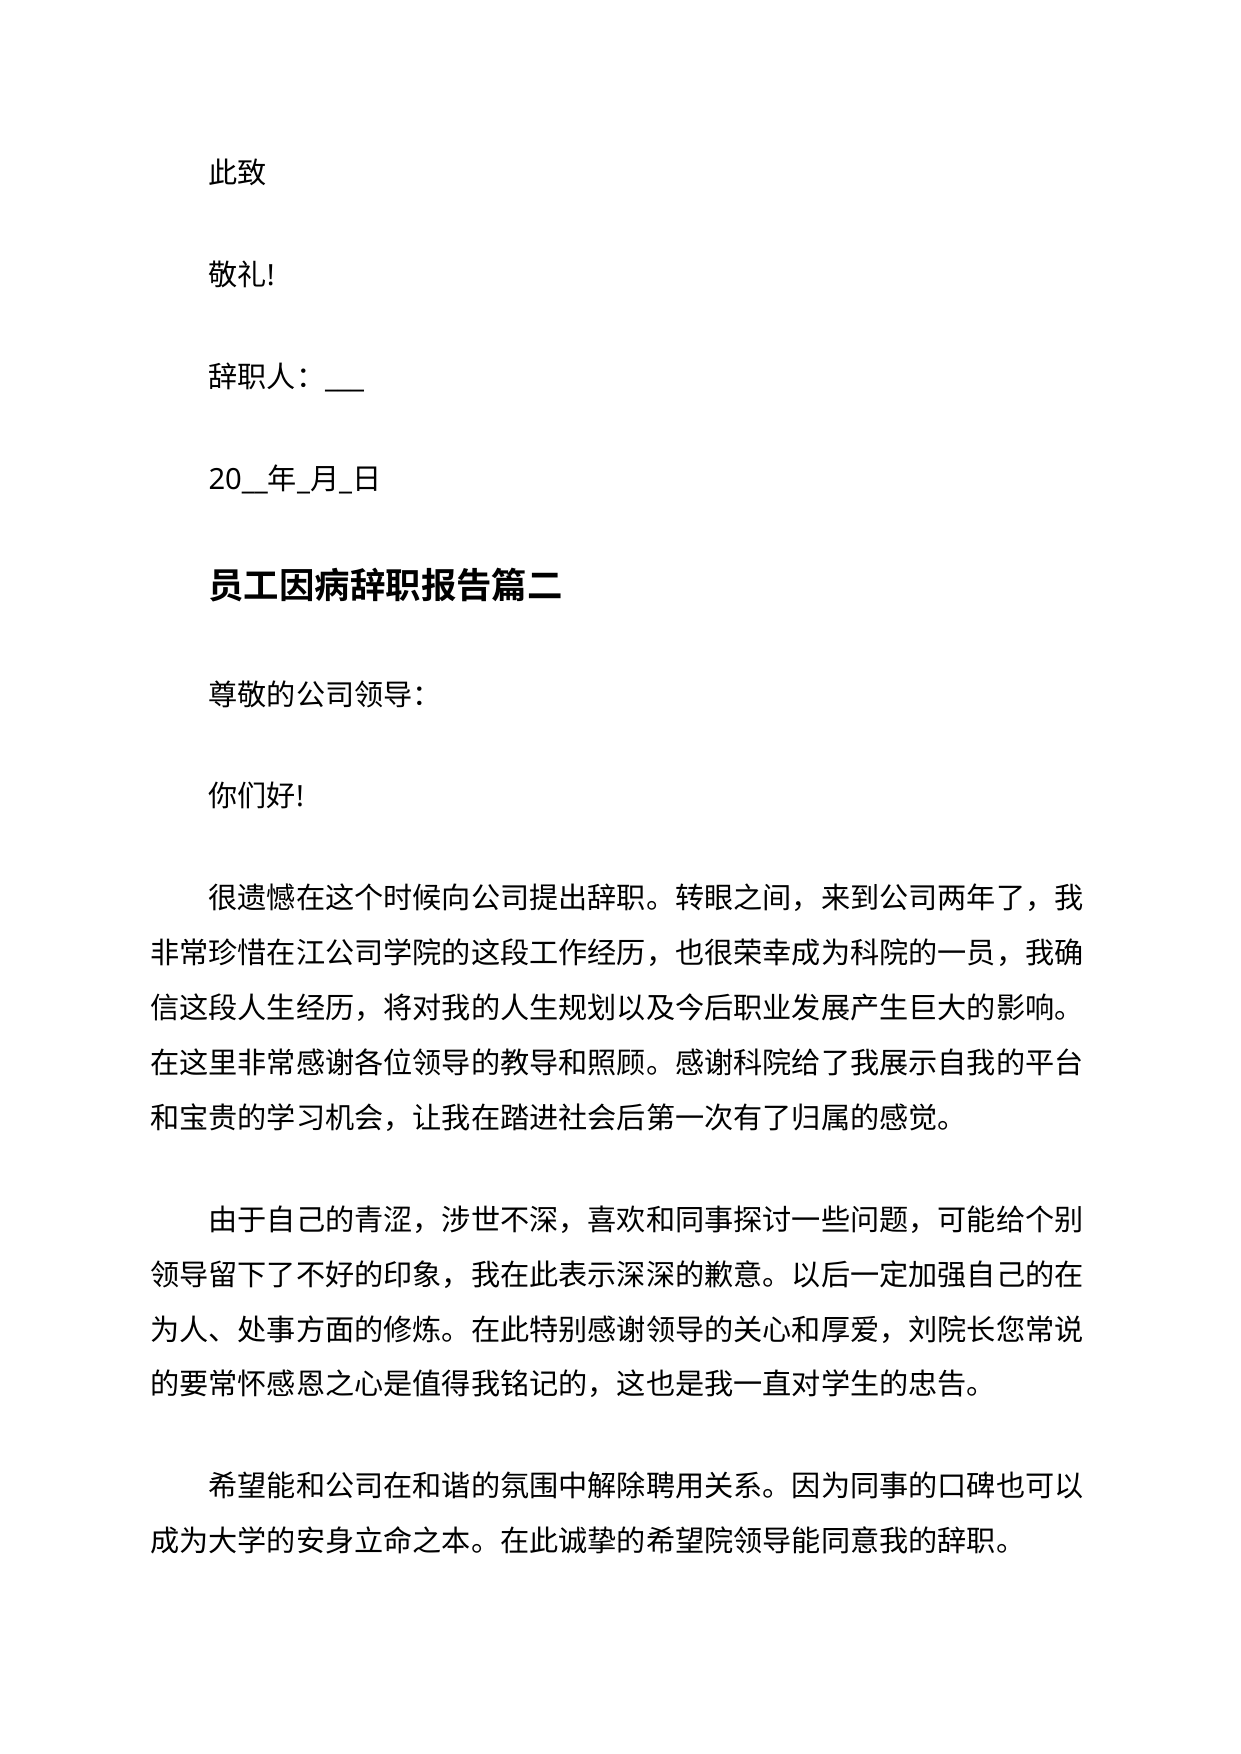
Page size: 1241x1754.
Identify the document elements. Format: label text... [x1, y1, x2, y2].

text 此致 [150, 150, 1090, 192]
text 希望能和公司在和谐的氛围中解除聘用关系。因为同事的口碑也可以成为大学的安身立命之本。在此诚挚的希望院领导能同意我的辞职。 [150, 1463, 1090, 1560]
text 你们好! [150, 773, 1090, 815]
text 由于自己的青涩，涉世不深，喜欢和同事探讨一些问题，可能给个别领导留下了不好的印象，我在此表示深深的歉意。以后一定加强自己的在为人、处事方面的修炼。在此特别感谢领导的关心和厚爱，刘院长您常说的要常怀感恩之心是值得我铭记的，这也是我一直对学生的忠告。 [150, 1196, 1090, 1403]
text 员工因病辞职报告篇二 [150, 558, 1090, 609]
text 敬礼! [150, 252, 1090, 294]
text 辞职人：___ [150, 354, 1090, 396]
text 很遗憾在这个时候向公司提出辞职。转眼之间，来到公司两年了，我非常珍惜在江公司学院的这段工作经历，也很荣幸成为科院的一员，我确信这段人生经历，将对我的人生规划以及今后职业发展产生巨大的影响。在这里非常感谢各位领导的教导和照顾。感谢科院给了我展示自我的平台和宝贵的学习机会，让我在踏进社会后第一次有了归属的感觉。 [150, 875, 1090, 1137]
text 尊敬的公司领导： [150, 671, 1090, 713]
text 20__年_月_日 [150, 456, 1090, 498]
